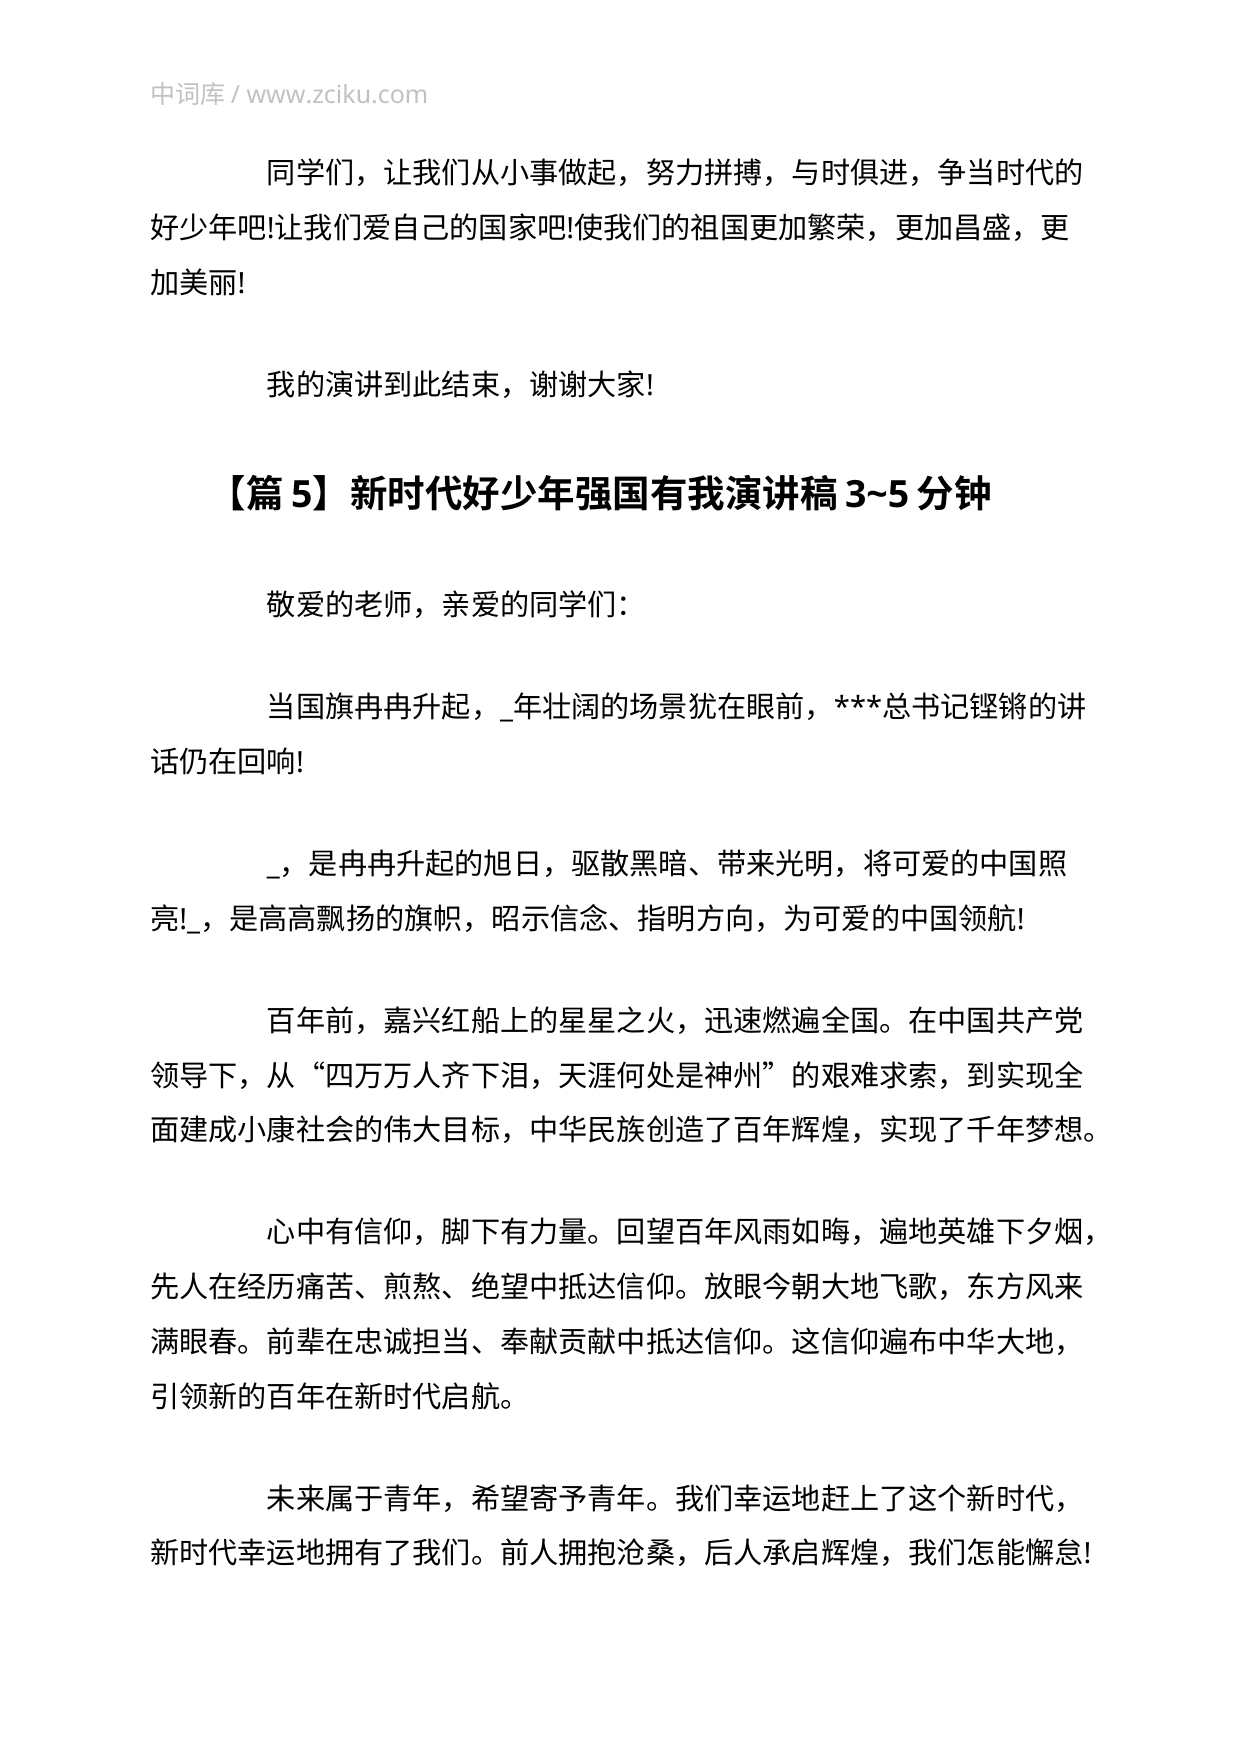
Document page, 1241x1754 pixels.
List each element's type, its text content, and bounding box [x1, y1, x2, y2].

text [150, 1475, 1090, 1572]
text 我的演讲到此结束，谢谢大家! [150, 362, 1090, 404]
text 百年前，嘉兴红船上的星星之火，迅速燃遍全国。在中国共产党领导下，从“四万万人齐下泪，天涯何处是神州”的艰难求索，到实现全面建成小康社会的伟大目标，中华民族创造了百年辉煌，实现了千年梦想。 [150, 997, 1090, 1149]
text 当国旗冉冉升起，_年壮阔的场景犹在眼前，***总书记铿锵的讲话仍在回响! [150, 683, 1090, 781]
text _，是冉冉升起的旭日，驱散黑暗、带来光明，将可爱的中国照亮!_，是高高飘扬的旗帜，昭示信念、指明方向，为可爱的中国领航! [150, 840, 1090, 938]
text 敬爱的老师，亲爱的同学们： [150, 581, 1090, 624]
text 心中有信仰，脚下有力量。回望百年风雨如晦，遍地英雄下夕烟，先人在经历痛苦、煎熬、绝望中抵达信仰。放眼今朝大地飞歌，东方风来满眼春。前辈在忠诚担当、奉献贡献中抵达信仰。这信仰遍布中华大地，引领新的百年在新时代启航。 [150, 1209, 1090, 1416]
text 同学们，让我们从小事做起，努力拼搏，与时俱进，争当时代的好少年吧!让我们爱自己的国家吧!使我们的祖国更加繁荣，更加昌盛，更加美丽! [150, 150, 1090, 302]
text 【篇5】新时代好少年强国有我演讲稿3~5分钟 [150, 464, 1090, 518]
